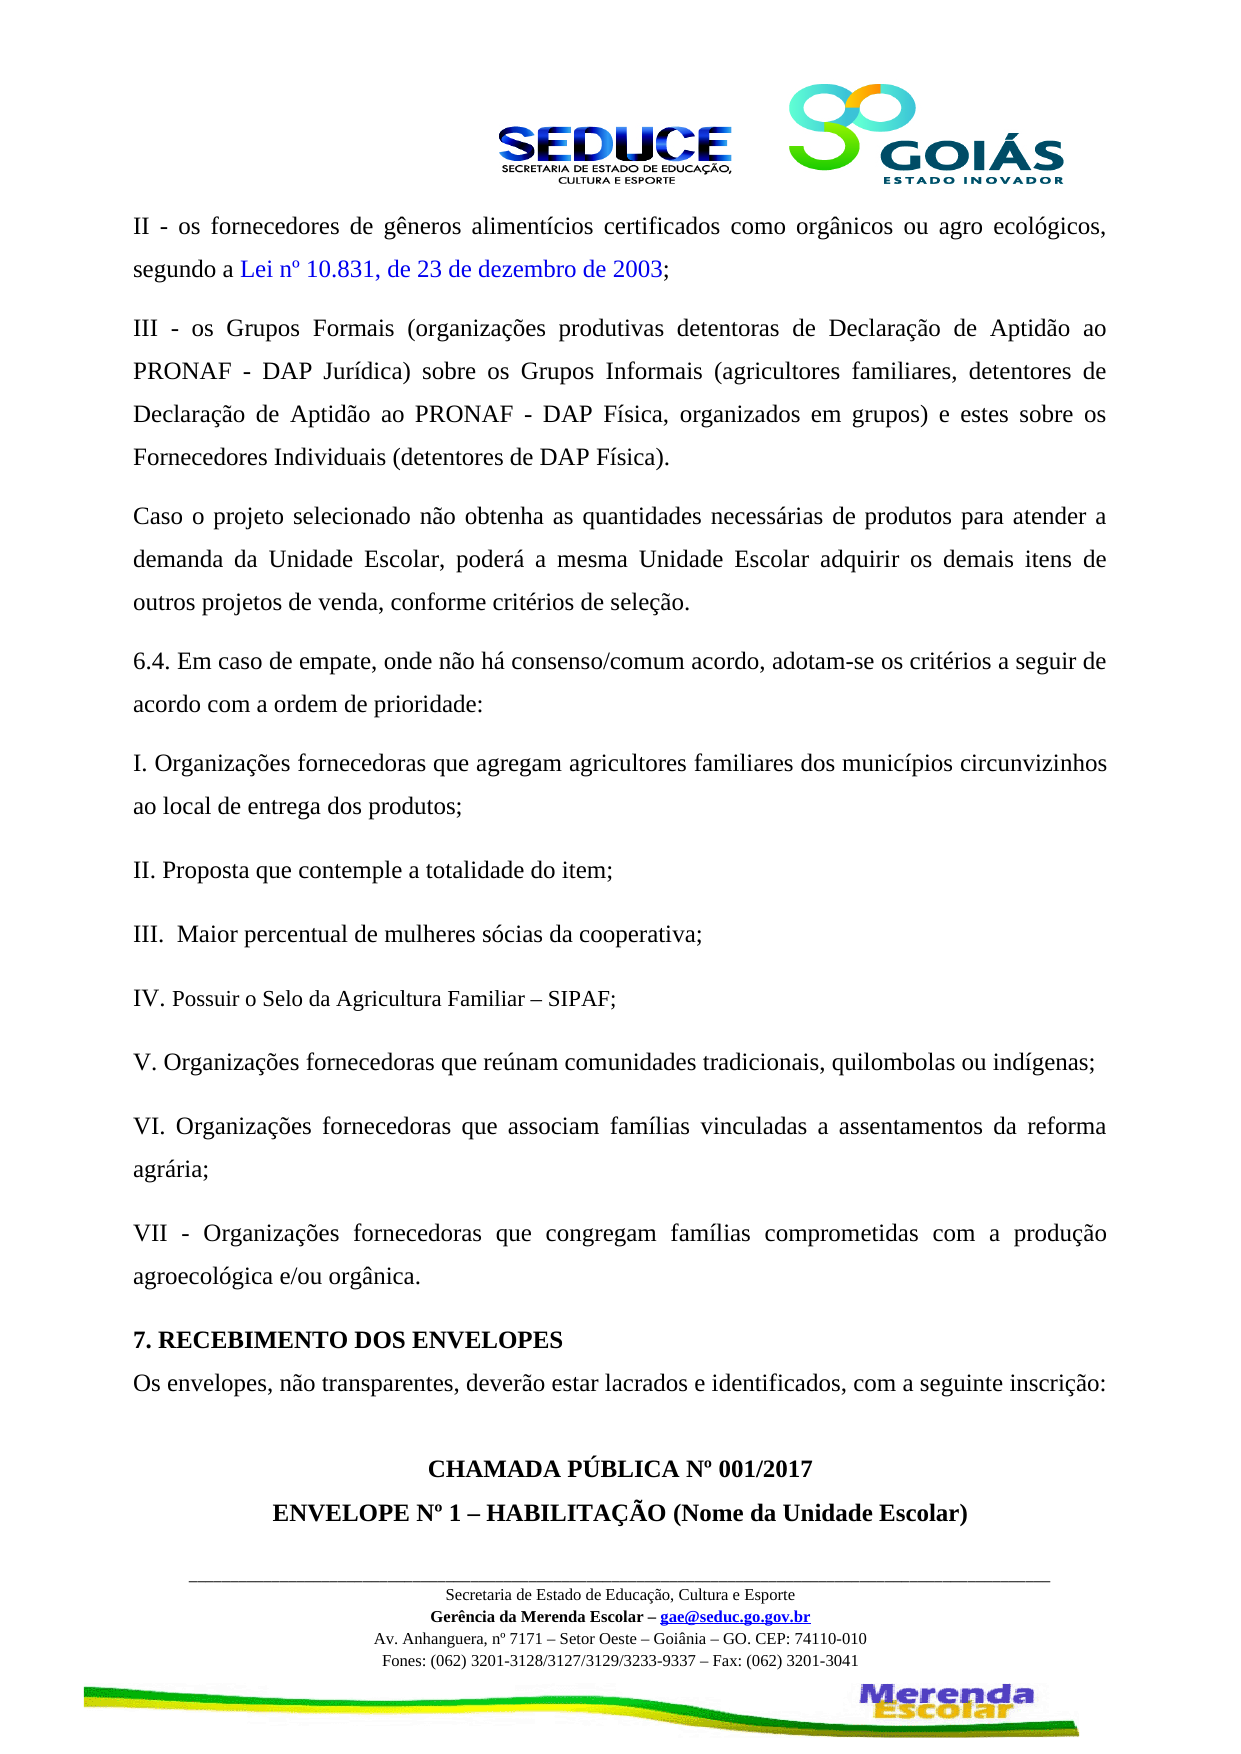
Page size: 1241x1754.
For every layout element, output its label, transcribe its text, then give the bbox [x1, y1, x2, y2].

text Caso o projeto selecionado não obtenha as quantidades necessárias de produtos para atender a demanda da Unidade Escolar, poderá a mesma Unidade Escolar adquirir os demais itens de outros projetos de venda, conforme critérios de seleção. [133, 501, 1107, 616]
text V. Organizações fornecedoras que reúnam comunidades tradicionais, quilombolas ou indígenas; [133, 1047, 1107, 1076]
text VII - Organizações fornecedoras que congregam famílias comprometidas com a produção agroecológica e/ou orgânica. [133, 1218, 1107, 1290]
text VI. Organizações fornecedoras que associam famílias vinculadas a assentamentos da reforma agrária; [133, 1111, 1107, 1183]
text II. Proposta que contemple a totalidade do item; [133, 855, 1107, 884]
text IV. Possuir o Selo da Agricultura Familiar – SIPAF; [133, 983, 1107, 1012]
text II - os fornecedores de gêneros alimentícios certificados como orgânicos ou agro ecológicos, segundo a Lei nº 10.831, de 23 de dezembro de 2003; [133, 211, 1107, 283]
text III - os Grupos Formais (organizações produtivas detentoras de Declaração de Aptidão ao PRONAF - DAP Jurídica) sobre os Grupos Informais (agricultores familiares, detentores de Declaração de Aptidão ao PRONAF - DAP Física, organizados em grupos) e estes sobre os Fornecedores Individuais (detentores de DAP Física). [133, 313, 1107, 471]
text CHAMADA PÚBLICA Nº 001/2017 [133, 1454, 1107, 1483]
text 7. RECEBIMENTO DOS ENVELOPES [133, 1325, 1107, 1354]
text ENVELOPE Nº 1 – HABILITAÇÃO (Nome da Unidade Escolar) [133, 1498, 1107, 1526]
text III. Maior percentual de mulheres sócias da cooperativa; [133, 919, 1107, 948]
text I. Organizações fornecedoras que agregam agricultores familiares dos municípios circunvizinhos ao local de entrega dos produtos; [133, 748, 1107, 820]
text Os envelopes, não transparentes, deverão estar lacrados e identificados, com a seguinte inscrição: [133, 1368, 1107, 1397]
picture [477, 73, 1108, 212]
text 6.4. Em caso de empate, onde não há consenso/comum acordo, adotam-se os critérios a seguir de acordo com a ordem de prioridade: [133, 646, 1107, 718]
